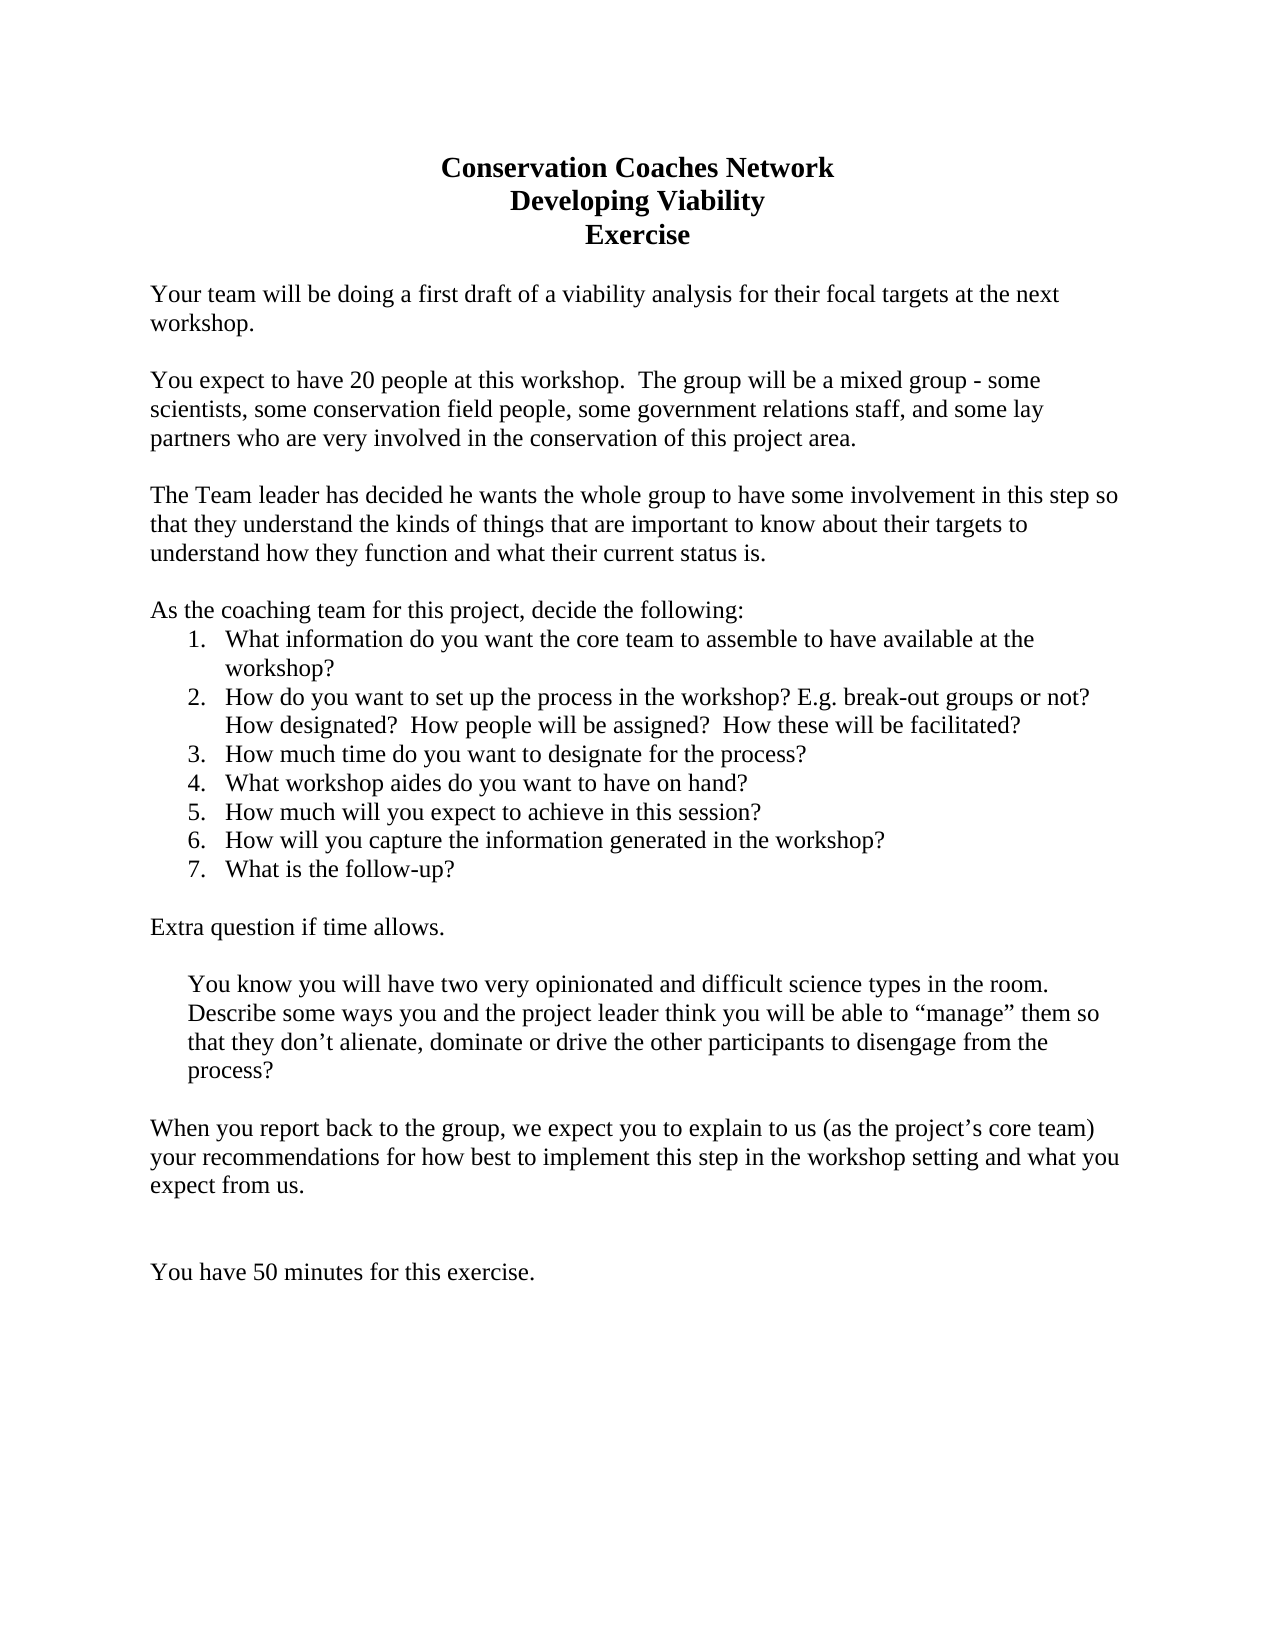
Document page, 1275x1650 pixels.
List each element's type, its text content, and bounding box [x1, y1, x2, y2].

text Your team will be doing a first draft of a viability analysis for their focal targets at the next workshop. [150, 279, 1125, 337]
list How much time do you want to designate for the process? [187, 739, 1125, 768]
text When you report back to the group, we expect you to explain to us (as the project’s core team) your recommendations for how best to implement this step in the workshop setting and what you expect from us. [150, 1113, 1125, 1199]
list What information do you want the core team to assemble to have available at the workshop? [187, 624, 1125, 682]
text You know you will have two very opinionated and difficult science types in the room. Describe some ways you and the project leader think you will be able to “manage” them so that they don’t alienate, dominate or drive the other participants to disengage from the process? [187, 969, 1125, 1084]
text As the coaching team for this project, decide the following: [150, 596, 1125, 624]
text Conservation Coaches Network [150, 150, 1125, 183]
list How much will you expect to achieve in this session? [187, 797, 1125, 826]
text The Team leader has decided he wants the whole group to have some involvement in this step so that they understand the kinds of things that are important to know about their targets to understand how they function and what their current status is. [150, 481, 1125, 567]
list How will you capture the information generated in the workshop? [187, 826, 1125, 854]
text You expect to have 20 people at this workshop. The group will be a mixed group - some scientists, some conservation field people, some government relations staff, and some lay partners who are very involved in the conservation of this project area. [150, 366, 1125, 452]
text Extra question if time allows. [150, 912, 1125, 941]
text You have 50 minutes for this exercise. [150, 1257, 1125, 1286]
text Exercise [150, 217, 1125, 251]
list What workshop aides do you want to have on hand? [187, 768, 1125, 797]
list What is the follow-up? [187, 854, 1125, 883]
text Developing Viability [150, 183, 1125, 217]
list How do you want to set up the process in the workshop? E.g. break-out groups or not? How designated? How people will be assigned? How these will be facilitated? [187, 682, 1125, 739]
